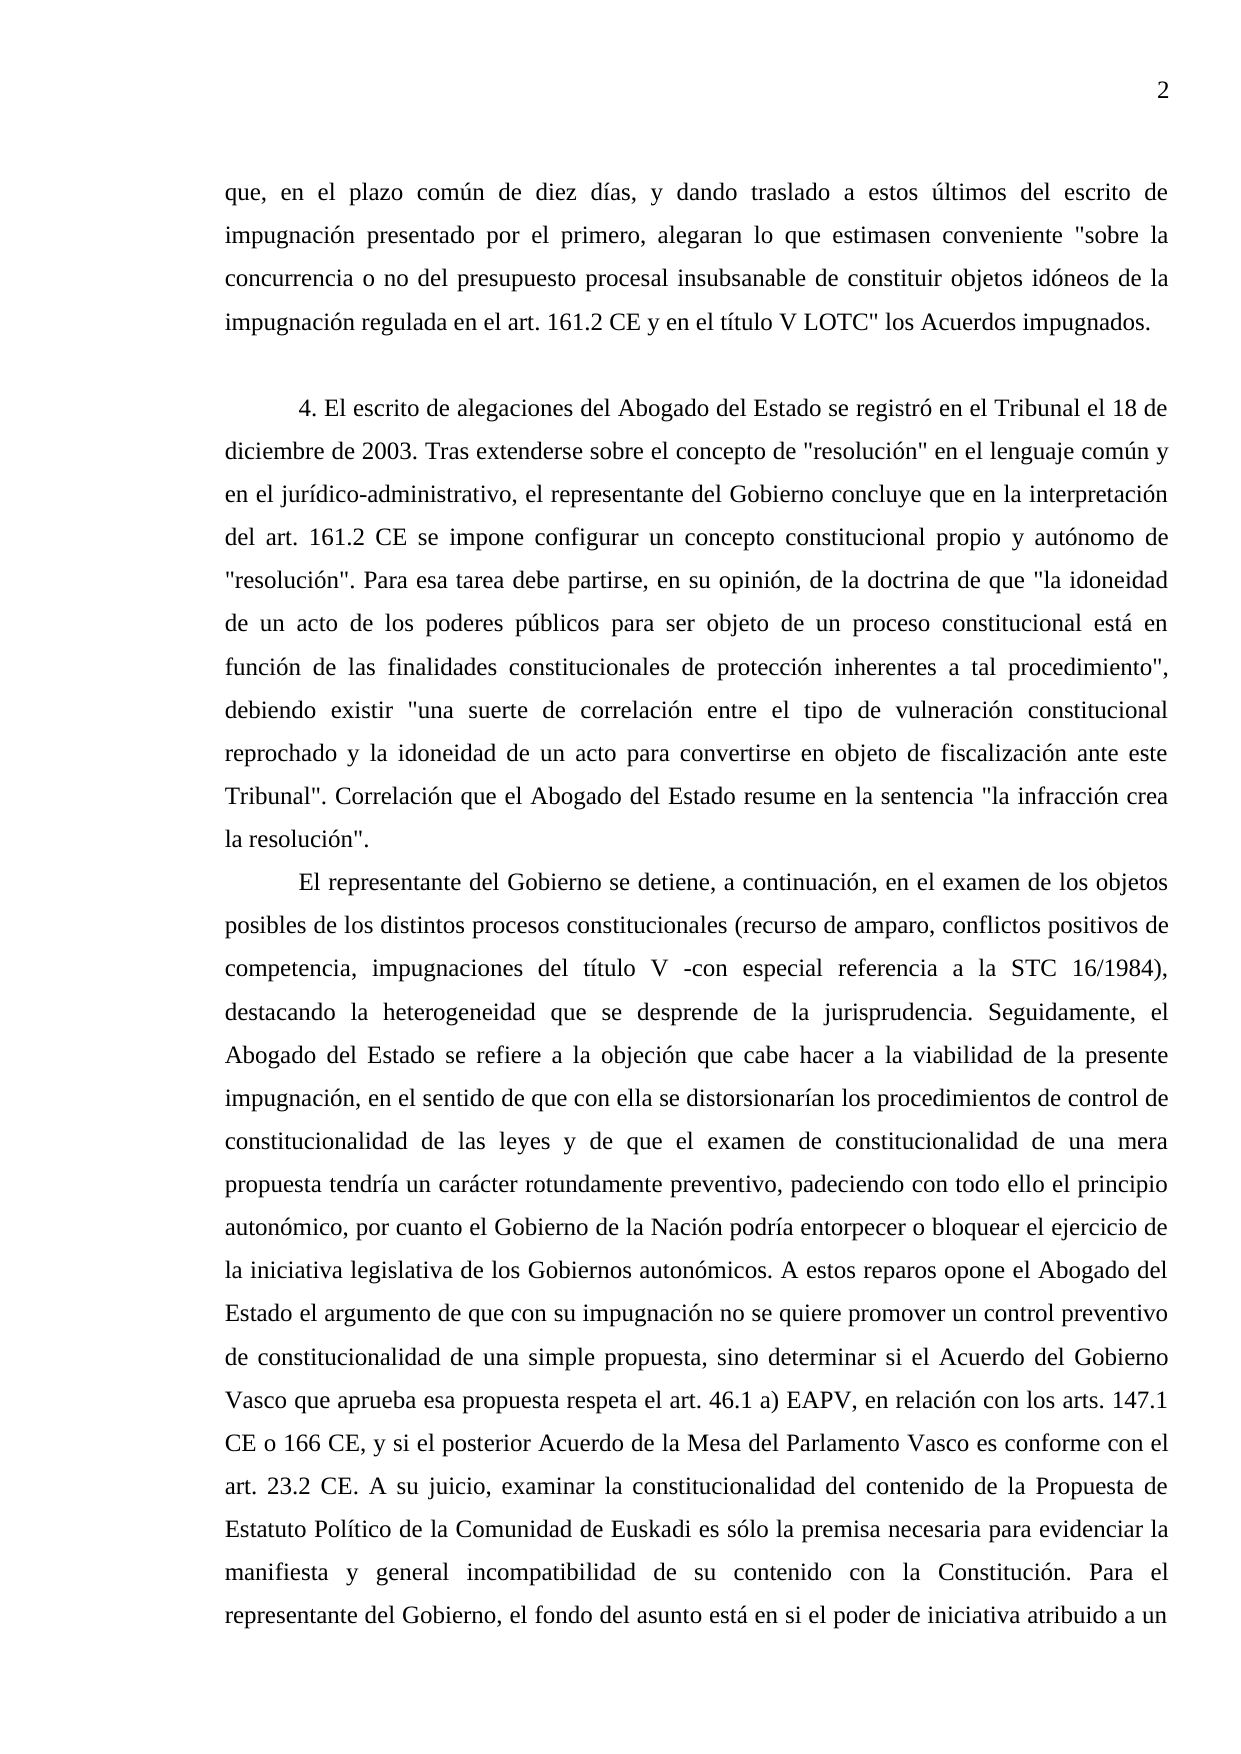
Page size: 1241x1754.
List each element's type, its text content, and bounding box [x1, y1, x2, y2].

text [224, 177, 1169, 335]
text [224, 867, 1169, 1629]
text 4. El escrito de alegaciones del Abogado del Estado se registró en el Tribunal el 18 de diciembre de 2003. Tras extenderse sobre el concepto de "resolución" en el lenguaje común y en el jurídico-administrativo, el representante del Gobierno concluye que en la interpretación del art. 161.2 CE se impone configurar un concepto constitucional propio y autónomo de "resolución". Para esa tarea debe partirse, en su opinión, de la doctrina de que "la idoneidad de un acto de los poderes públicos para ser objeto de un proceso constitucional está en función de las finalidades constitucionales de protección inherentes a tal procedimiento", debiendo existir "una suerte de correlación entre el tipo de vulneración constitucional reprochado y la idoneidad de un acto para convertirse en objeto de fiscalización ante este Tribunal". Correlación que el Abogado del Estado resume en la sentencia "la infracción crea la resolución". [224, 393, 1169, 853]
